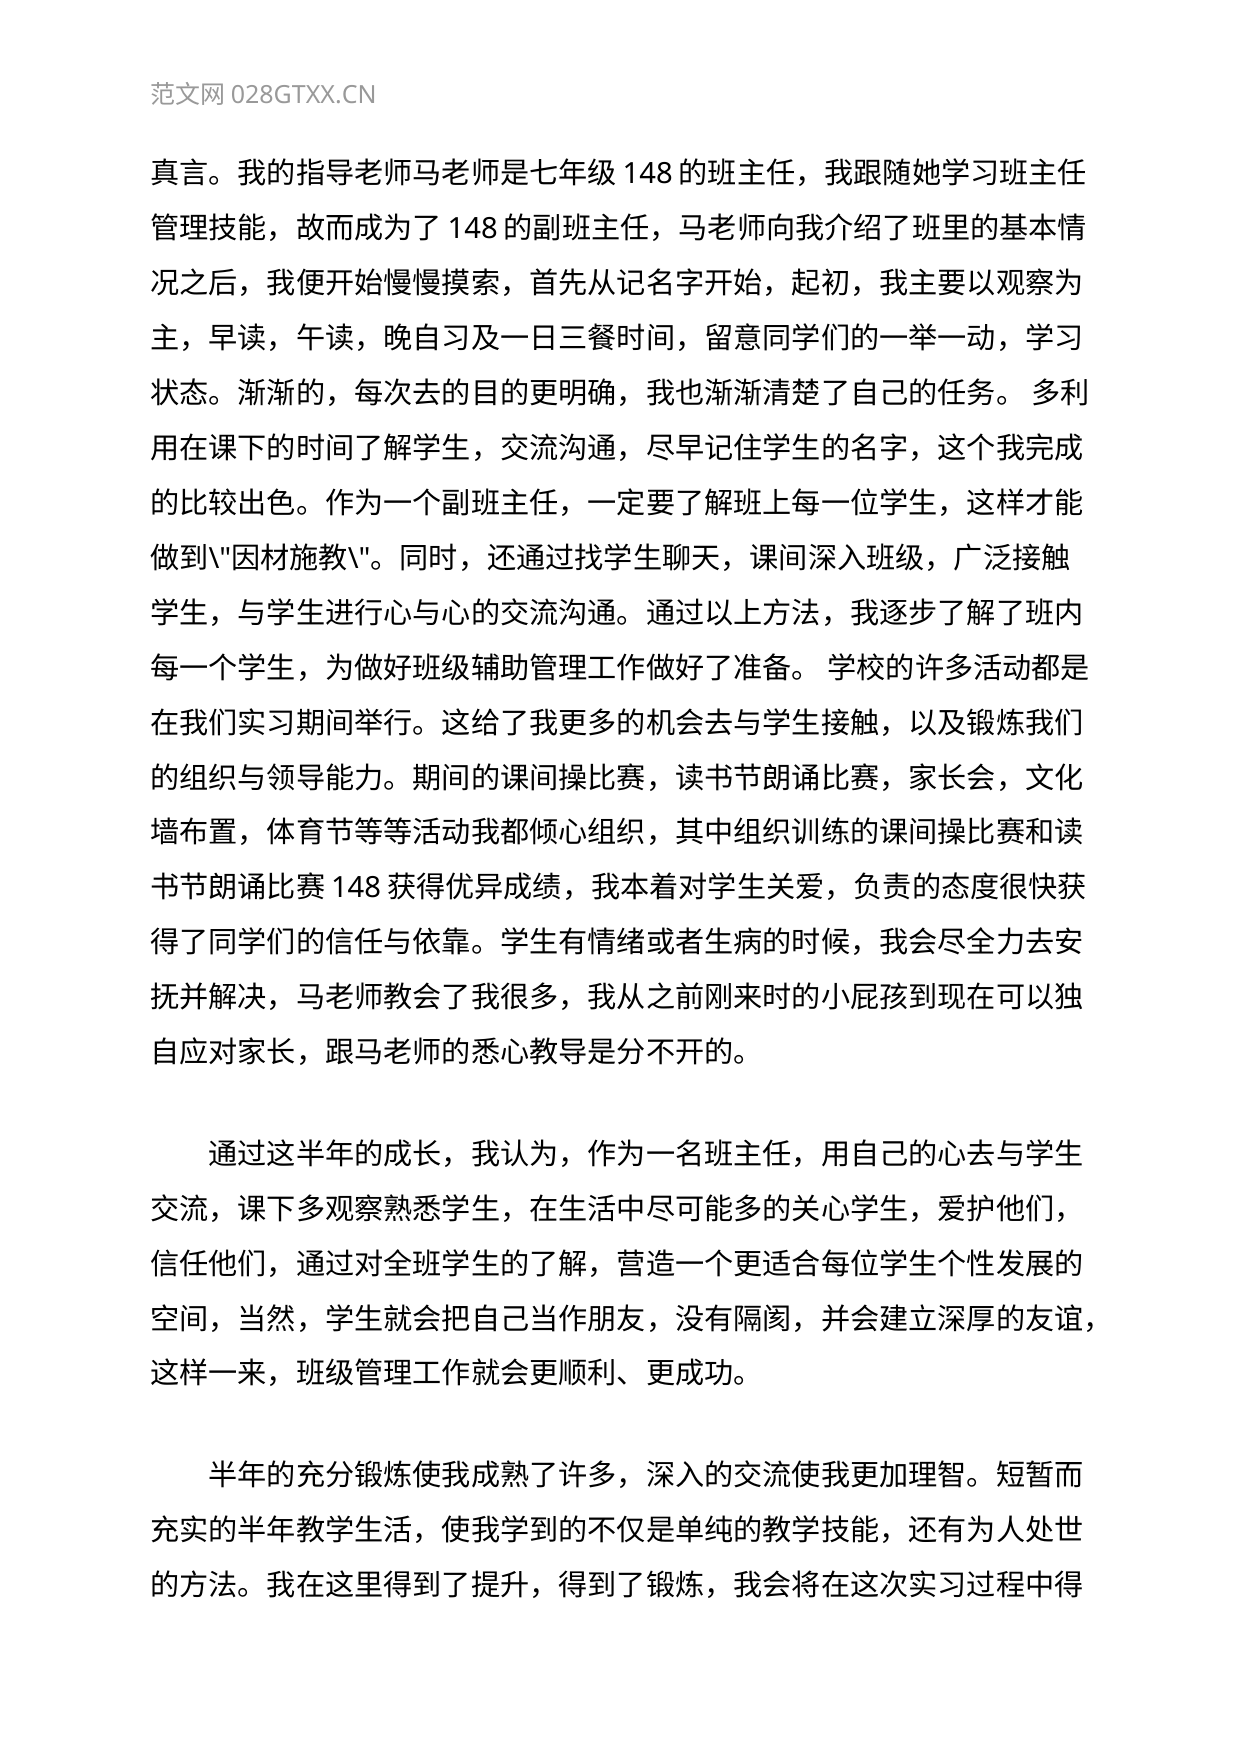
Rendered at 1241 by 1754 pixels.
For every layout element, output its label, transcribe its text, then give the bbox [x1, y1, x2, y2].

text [150, 1452, 1090, 1604]
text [150, 150, 1090, 1071]
text 通过这半年的成长，我认为，作为一名班主任，用自己的心去与学生交流，课下多观察熟悉学生，在生活中尽可能多的关心学生，爱护他们，信任他们，通过对全班学生的了解，营造一个更适合每位学生个性发展的空间，当然，学生就会把自己当作朋友，没有隔阂，并会建立深厚的友谊，这样一来，班级管理工作就会更顺利、更成功。 [150, 1131, 1090, 1392]
